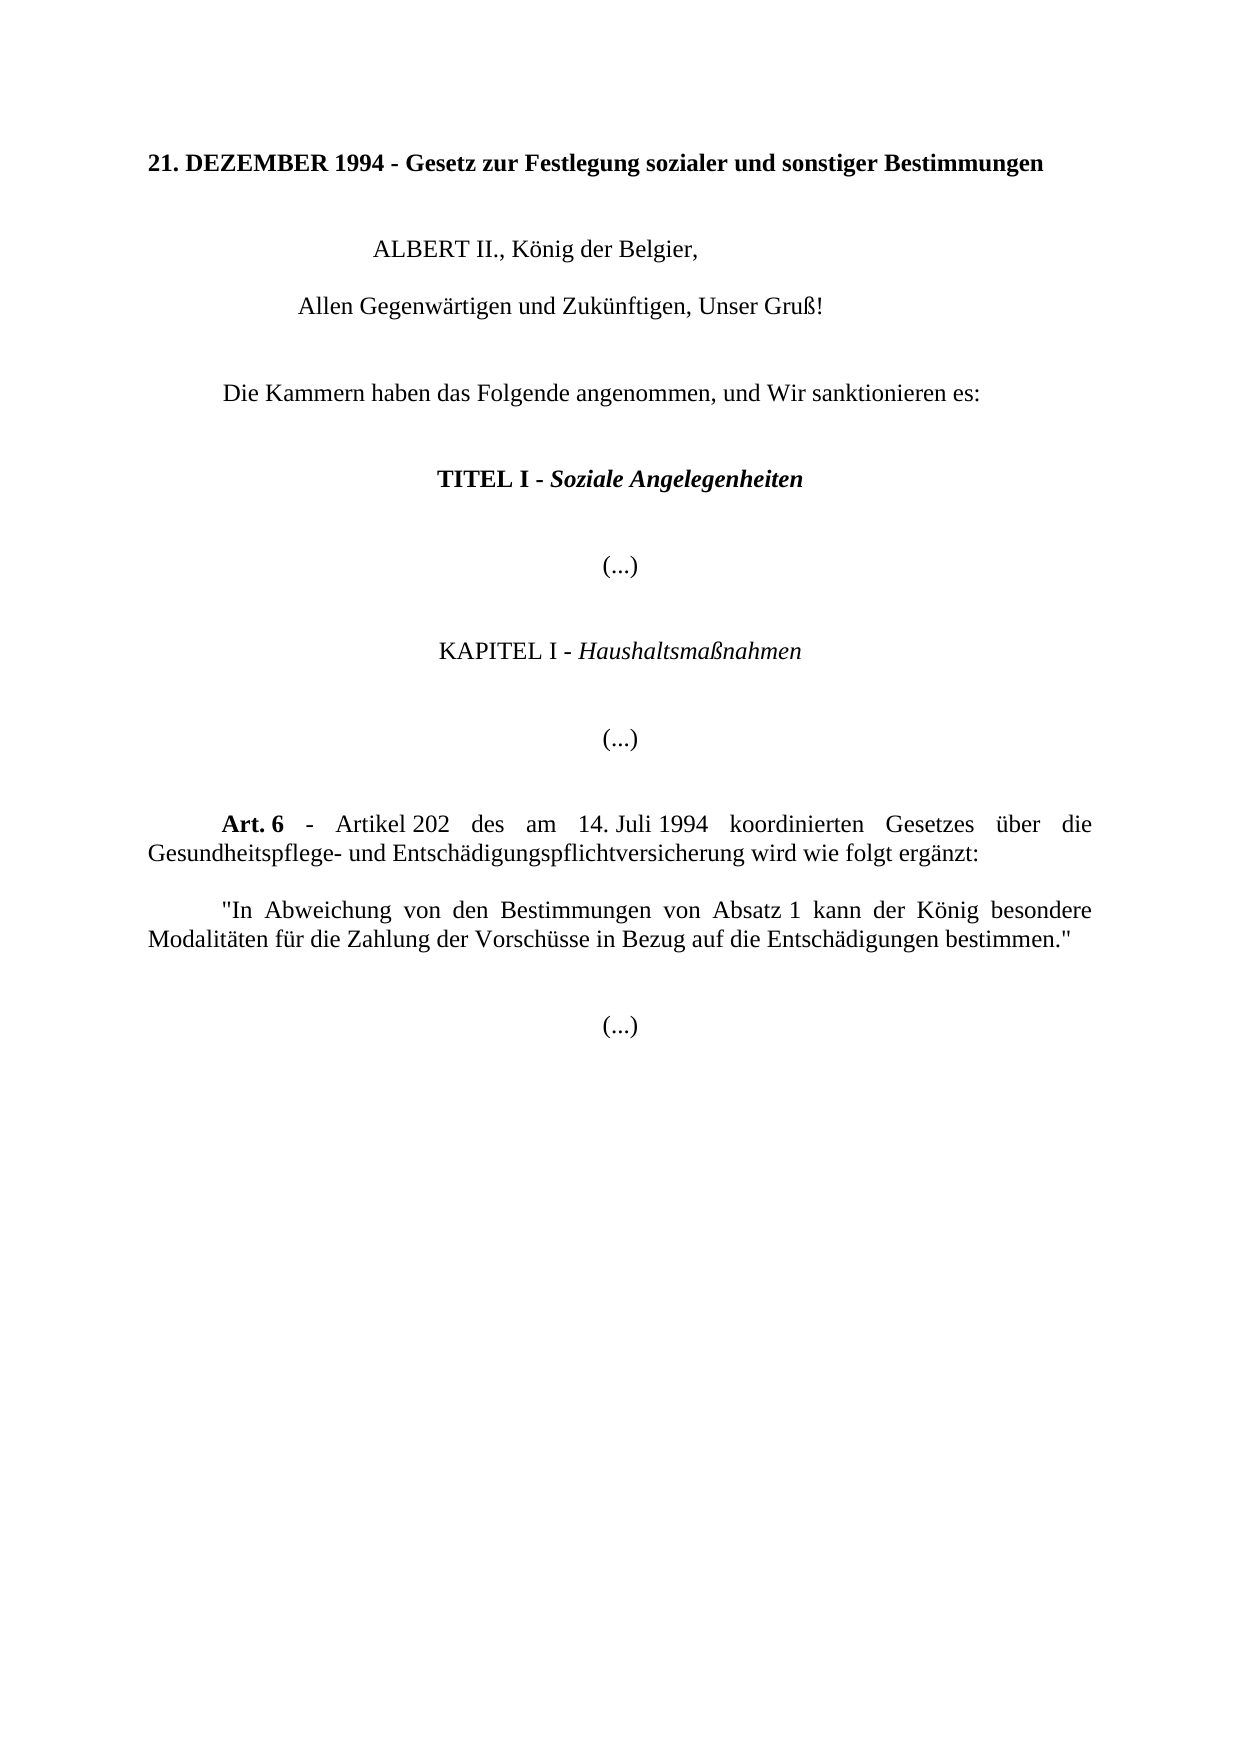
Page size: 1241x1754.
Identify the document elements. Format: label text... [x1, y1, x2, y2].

text 21. DEZEMBER 1994 - Gesetz zur Festlegung sozialer und sonstiger Bestimmungen [148, 148, 1092, 176]
text (...) [148, 1010, 1092, 1039]
text ALBERT II., König der Belgier, [148, 234, 1092, 263]
text (...) [148, 550, 1092, 579]
text TITEL I - Soziale Angelegenheiten [148, 464, 1092, 493]
text (...) [148, 723, 1092, 751]
text Art. 6 - Artikel 202 des am 14. Juli 1994 koordinierten Gesetzes über die Gesundheitspflege- und Entschädigungspflichtversicherung wird wie folgt ergänzt: [148, 809, 1092, 866]
text Die Kammern haben das Folgende angenommen, und Wir sanktionieren es: [148, 378, 1092, 406]
text Allen Gegenwärtigen und Zukünftigen, Unser Gruß! [148, 291, 1092, 320]
text KAPITEL I - Haushaltsmaßnahmen [148, 636, 1092, 665]
text "In Abweichung von den Bestimmungen von Absatz 1 kann der König besondere Modalitäten für die Zahlung der Vorschüsse in Bezug auf die Entschädigungen bestimmen." [148, 895, 1092, 953]
